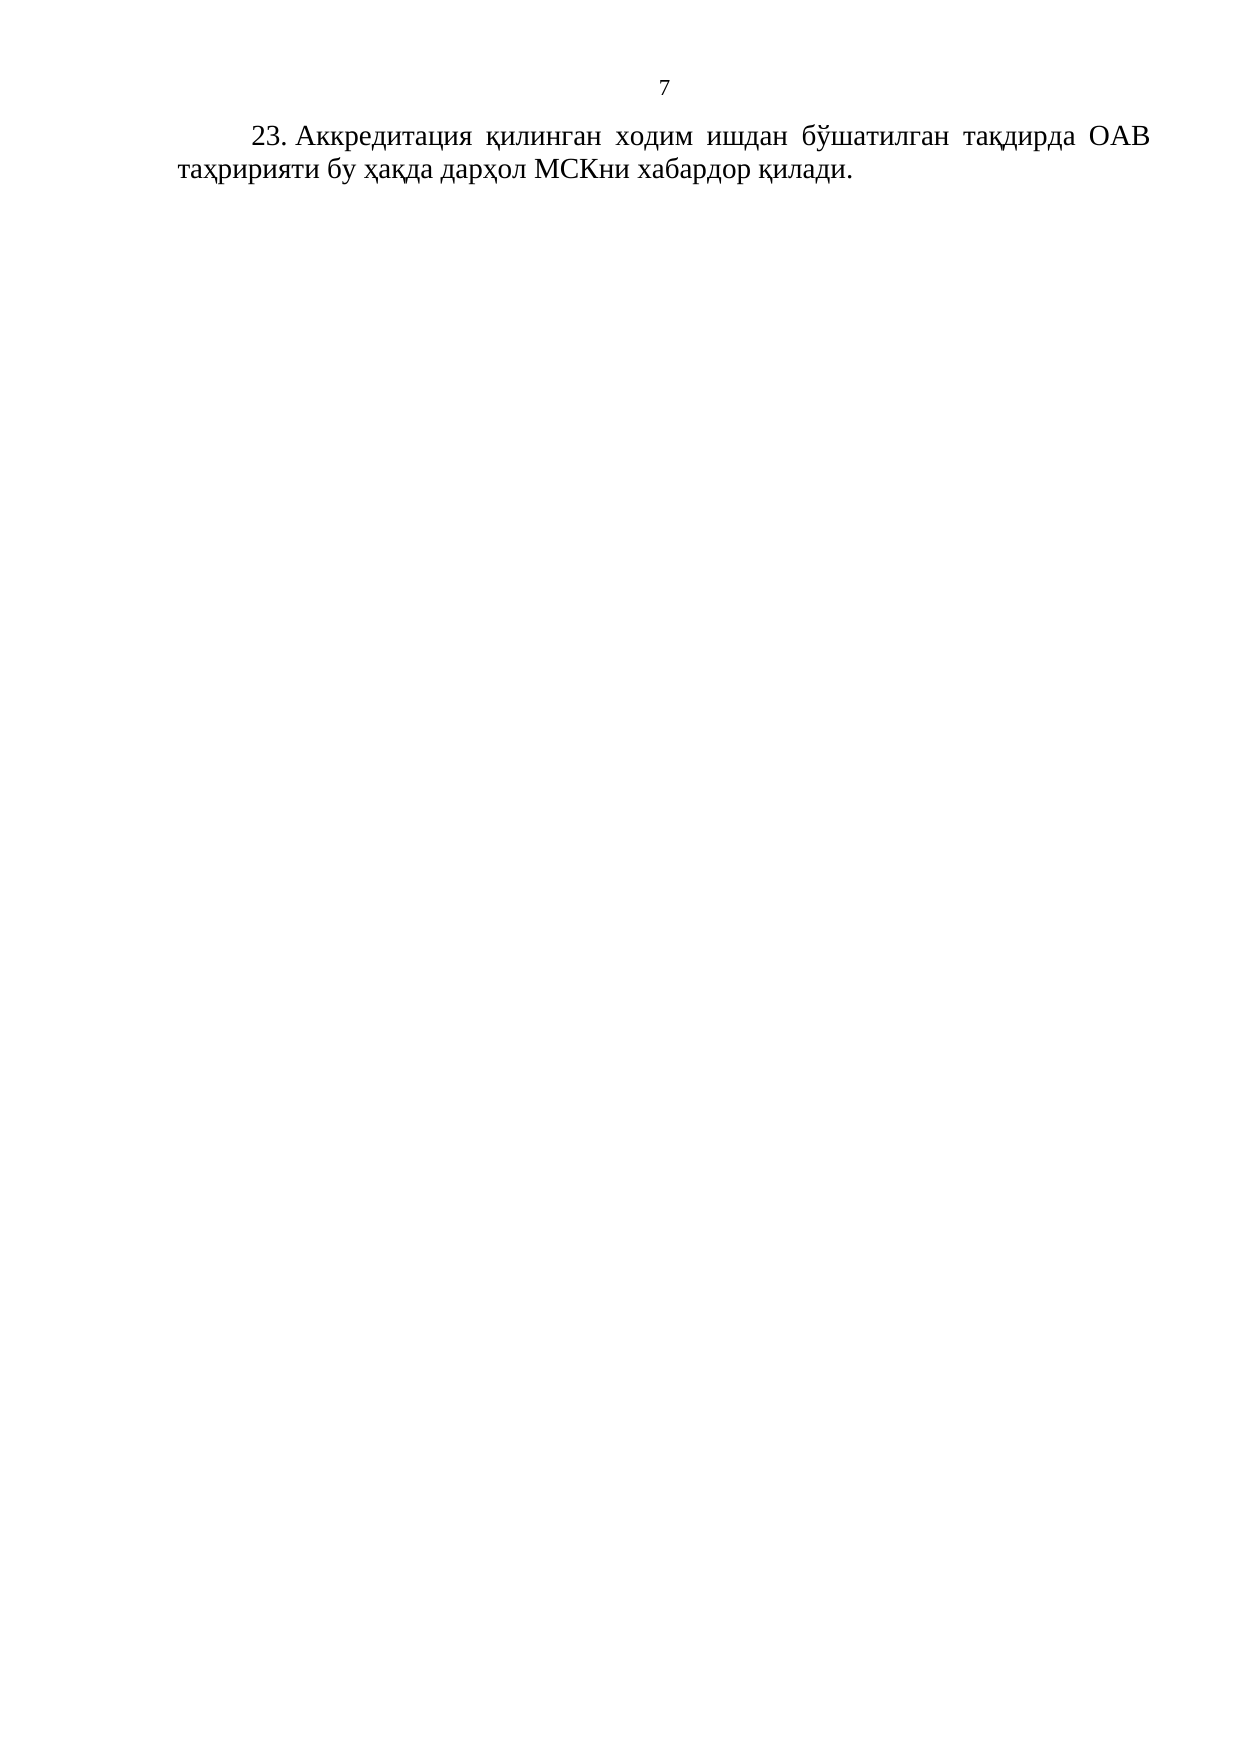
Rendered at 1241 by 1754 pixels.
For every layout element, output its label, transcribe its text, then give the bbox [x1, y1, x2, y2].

text 23. Аккредитация қилинган ходим ишдан бўшатилган тақдирда ОАВ таҳририяти бу ҳақда дарҳол МСКни хабардор қилади. [177, 118, 1152, 185]
